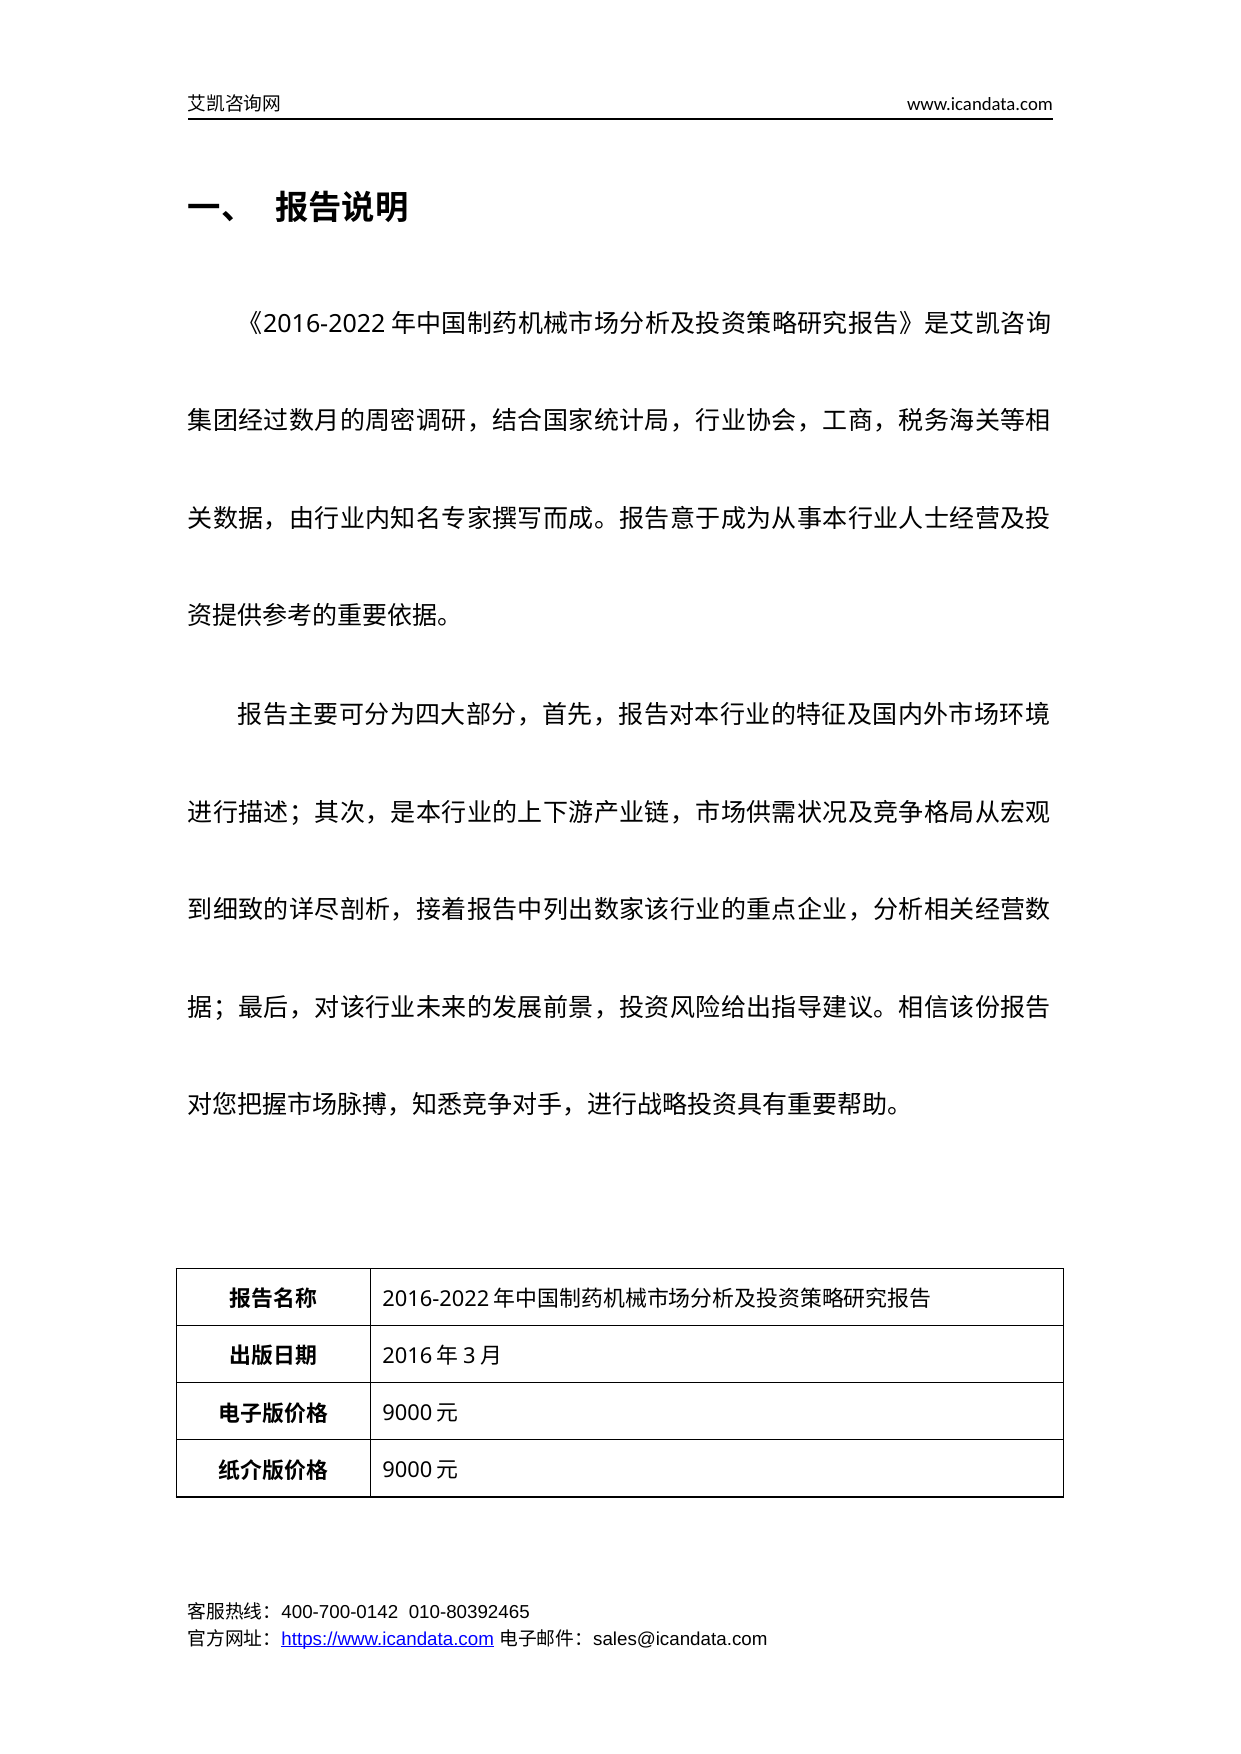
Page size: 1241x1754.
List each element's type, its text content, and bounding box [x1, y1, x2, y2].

table_cell 9000元 [371, 1383, 1063, 1439]
table_header 2016-2022年中国制药机械市场分析及投资策略研究报告 [371, 1269, 1063, 1325]
text 报告主要可分为四大部分，首先，报告对本行业的特征及国内外市场环境进行描述；其次，是本行业的上下游产业链，市场供需状况及竞争格局从宏观到细致的详尽剖析，接着报告中列出数家该行业的重点企业，分析相关经营数据；最后，对该行业未来的发展前景，投资风险给出指导建议。相信该份报告对您把握市场脉搏，知悉竞争对手，进行战略投资具有重要帮助。 [187, 681, 1053, 1136]
table_cell 出版日期 [177, 1326, 370, 1382]
table_cell 2016年3月 [371, 1326, 1063, 1382]
table_cell 9000元 [371, 1440, 1063, 1496]
table_cell 电子版价格 [177, 1383, 370, 1439]
text 《2016-2022年中国制药机械市场分析及投资策略研究报告》是艾凯咨询集团经过数月的周密调研，结合国家统计局，行业协会，工商，税务海关等相关数据，由行业内知名专家撰写而成。报告意于成为从事本行业人士经营及投资提供参考的重要依据。 [187, 289, 1053, 646]
table_cell 纸介版价格 [177, 1440, 370, 1496]
table_header 报告名称 [177, 1269, 370, 1325]
subtitle 报告说明 [187, 172, 1053, 237]
